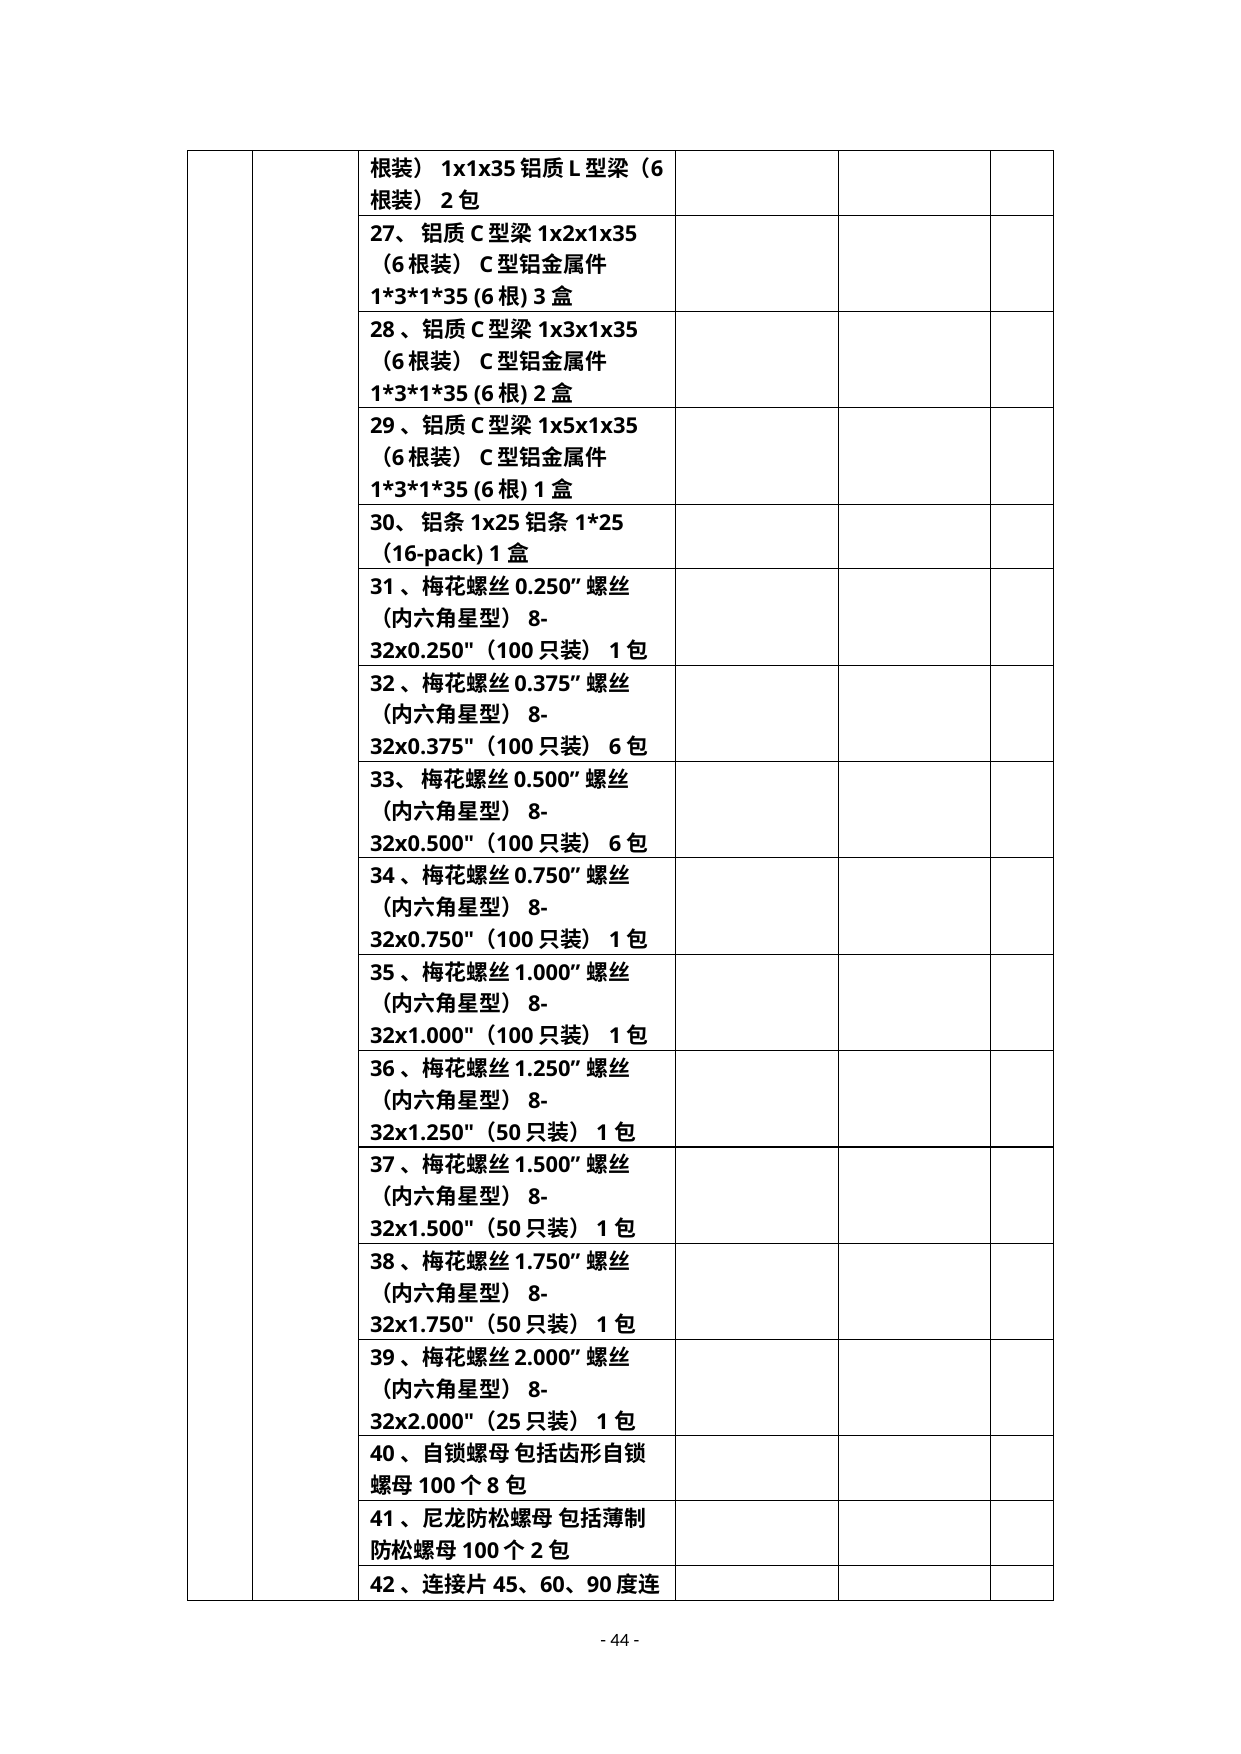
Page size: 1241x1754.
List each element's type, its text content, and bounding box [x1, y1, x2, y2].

table_cell 36 、梅花螺丝1.250” 螺丝（内六角星型） 8-32x1.250"（50只装） 1 包 [359, 1051, 675, 1146]
table_cell [676, 858, 838, 954]
table_cell [991, 1244, 1053, 1339]
table_cell [839, 408, 990, 504]
table_cell [839, 569, 990, 664]
table_cell [991, 762, 1053, 857]
table_cell [676, 1051, 838, 1146]
table_cell 39 、梅花螺丝2.000” 螺丝（内六角星型） 8-32x2.000"（25只装） 1 包 [359, 1340, 675, 1435]
table_cell [839, 1051, 990, 1146]
table_cell [839, 151, 990, 214]
table_cell [991, 408, 1053, 504]
table_cell 31 、梅花螺丝 0.250” 螺丝（内六角星型） 8-32x0.250"（100只装） 1 包 [359, 569, 675, 664]
table_cell 33、 梅花螺丝0.500” 螺丝（内六角星型） 8-32x0.500"（100只装） 6 包 [359, 762, 675, 857]
table_cell [839, 762, 990, 857]
table_cell [991, 1051, 1053, 1146]
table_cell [359, 151, 675, 214]
table_cell 40 、自锁螺母 包括齿形自锁螺母100个 8 包 [359, 1436, 675, 1500]
table_cell [991, 1148, 1053, 1243]
table_cell [676, 216, 838, 311]
table_cell [991, 858, 1053, 954]
table_cell [839, 666, 990, 761]
table_cell 27、 铝质C型梁 1x2x1x35 （6根装） C型铝金属件1*3*1*35 (6根) 3 盒 [359, 216, 675, 311]
table_cell [676, 762, 838, 857]
table_cell 28 、铝质C型梁 1x3x1x35 （6根装） C型铝金属件1*3*1*35 (6根) 2 盒 [359, 312, 675, 407]
table_cell [676, 1436, 838, 1500]
table_cell 29 、铝质C型梁 1x5x1x35 （6根装） C型铝金属件1*3*1*35 (6根) 1 盒 [359, 408, 675, 504]
table_cell 30、 铝条1x25 铝条 1*25 （16-pack) 1 盒 [359, 505, 675, 568]
table_cell [676, 1148, 838, 1243]
table_cell [676, 1566, 838, 1600]
table_cell [676, 1501, 838, 1564]
table_cell [839, 1436, 990, 1500]
table_cell [676, 151, 838, 214]
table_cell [359, 1566, 675, 1600]
table_cell [991, 666, 1053, 761]
table_cell 38 、梅花螺丝1.750” 螺丝（内六角星型） 8-32x1.750"（50只装） 1 包 [359, 1244, 675, 1339]
table_cell [839, 1148, 990, 1243]
table_cell [991, 1340, 1053, 1435]
table_cell [839, 1501, 990, 1564]
table_cell [676, 569, 838, 664]
table_cell [991, 1501, 1053, 1564]
table_cell 41 、尼龙防松螺母 包括薄制防松螺母100个 2 包 [359, 1501, 675, 1564]
table_cell [676, 955, 838, 1050]
table_cell [676, 1340, 838, 1435]
table_cell [991, 312, 1053, 407]
table_cell [839, 1244, 990, 1339]
table_cell [839, 1340, 990, 1435]
table_cell [839, 216, 990, 311]
table_cell [676, 666, 838, 761]
table_cell [991, 1566, 1053, 1600]
table_cell 35 、梅花螺丝1.000” 螺丝（内六角星型） 8-32x1.000"（100只装） 1 包 [359, 955, 675, 1050]
table_cell [839, 505, 990, 568]
table_cell [676, 1244, 838, 1339]
table_cell [991, 216, 1053, 311]
table_cell [676, 408, 838, 504]
table_cell [991, 151, 1053, 214]
table_cell [991, 569, 1053, 664]
table_cell [839, 858, 990, 954]
table_cell 37 、梅花螺丝1.500” 螺丝（内六角星型） 8-32x1.500"（50只装） 1 包 [359, 1148, 675, 1243]
table_cell [839, 955, 990, 1050]
table_cell [839, 312, 990, 407]
table_cell 32 、梅花螺丝0.375” 螺丝（内六角星型） 8-32x0.375"（100只装） 6 包 [359, 666, 675, 761]
table_cell [991, 1436, 1053, 1500]
table_cell [676, 505, 838, 568]
table_cell [839, 1566, 990, 1600]
table_cell [991, 505, 1053, 568]
table_cell [676, 312, 838, 407]
table_cell [991, 955, 1053, 1050]
table_cell 34 、梅花螺丝0.750” 螺丝（内六角星型） 8-32x0.750"（100只装） 1 包 [359, 858, 675, 954]
